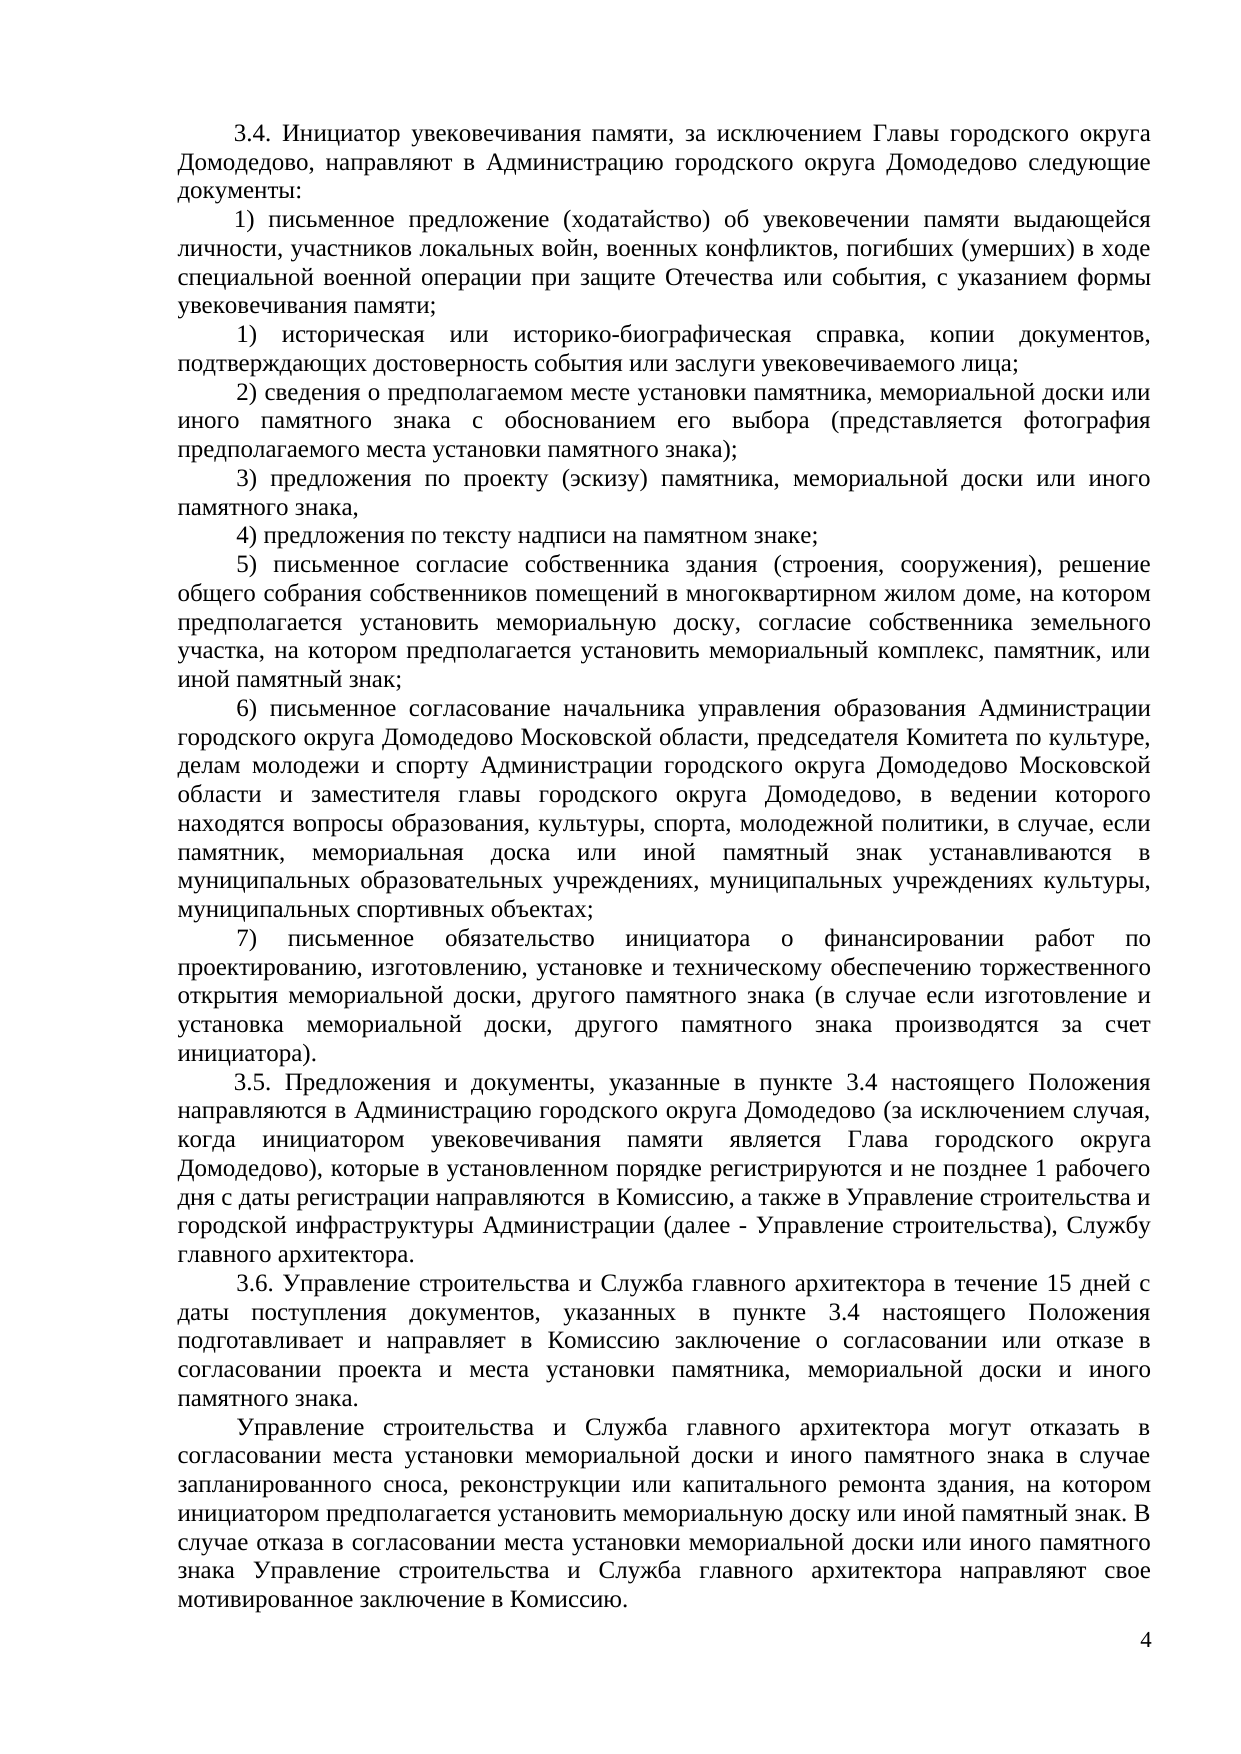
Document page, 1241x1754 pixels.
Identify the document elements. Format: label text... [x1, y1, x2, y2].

text 2) сведения о предполагаемом месте установки памятника, мемориальной доски или иного памятного знака с обоснованием его выбора (представляется фотография предполагаемого места установки памятного знака); [177, 377, 1152, 463]
text 4) предложения по тексту надписи на памятном знаке; [177, 521, 1152, 549]
text 6) письменное согласование начальника управления образования Администрации городского округа Домодедово Московской области, председателя Комитета по культуре, делам молодежи и спорту Администрации городского округа Домодедово Московской области и заместителя главы городского округа Домодедово, в ведении которого находятся вопросы образования, культуры, спорта, молодежной политики, в случае, если памятник, мемориальная доска или иной памятный знак устанавливаются в муниципальных образовательных учреждениях, муниципальных учреждениях культуры, муниципальных спортивных объектах; [177, 693, 1152, 923]
text 3) предложения по проекту (эскизу) памятника, мемориальной доски или иного памятного знака, [177, 463, 1152, 521]
text 1) письменное предложение (ходатайство) об увековечении памяти выдающейся личности, участников локальных войн, военных конфликтов, погибших (умерших) в ходе специальной военной операции при защите Отечества или события, с указанием формы увековечивания памяти; [177, 204, 1152, 319]
text 5) письменное согласие собственника здания (строения, сооружения), решение общего собрания собственников помещений в многоквартирном жилом доме, на котором предполагается установить мемориальную доску, согласие собственника земельного участка, на котором предполагается установить мемориальный комплекс, памятник, или иной памятный знак; [177, 549, 1152, 693]
text 3.4. Инициатор увековечивания памяти, за исключением Главы городского округа Домодедово, направляют в Администрацию городского округа Домодедово следующие документы: [177, 118, 1152, 204]
text Управление строительства и Служба главного архитектора могут отказать в согласовании места установки мемориальной доски и иного памятного знака в случае запланированного сноса, реконструкции или капитального ремонта здания, на котором инициатором предполагается установить мемориальную доску или иной памятный знак. В случае отказа в согласовании места установки мемориальной доски или иного памятного знака Управление строительства и Служба главного архитектора направляют свое мотивированное заключение в Комиссию. [177, 1412, 1152, 1613]
text 3.6. Управление строительства и Служба главного архитектора в течение 15 дней с даты поступления документов, указанных в пункте 3.4 настоящего Положения подготавливает и направляет в Комиссию заключение о согласовании или отказе в согласовании проекта и места установки памятника, мемориальной доски и иного памятного знака. [177, 1268, 1152, 1412]
text 3.5. Предложения и документы, указанные в пункте 3.4 настоящего Положения направляются в Администрацию городского округа Домодедово (за исключением случая, когда инициатором увековечивания памяти является Глава городского округа Домодедово), которые в установленном порядке регистрируются и не позднее 1 рабочего дня с даты регистрации направляются в Комиссию, а также в Управление строительства и городской инфраструктуры Администрации (далее - Управление строительства), Службу главного архитектора. [177, 1067, 1152, 1268]
text 1) историческая или историко-биографическая справка, копии документов, подтверждающих достоверность события или заслуги увековечиваемого лица; [177, 319, 1152, 377]
text 7) письменное обязательство инициатора о финансировании работ по проектированию, изготовлению, установке и техническому обеспечению торжественного открытия мемориальной доски, другого памятного знака (в случае если изготовление и установка мемориальной доски, другого памятного знака производятся за счет инициатора). [177, 923, 1152, 1067]
